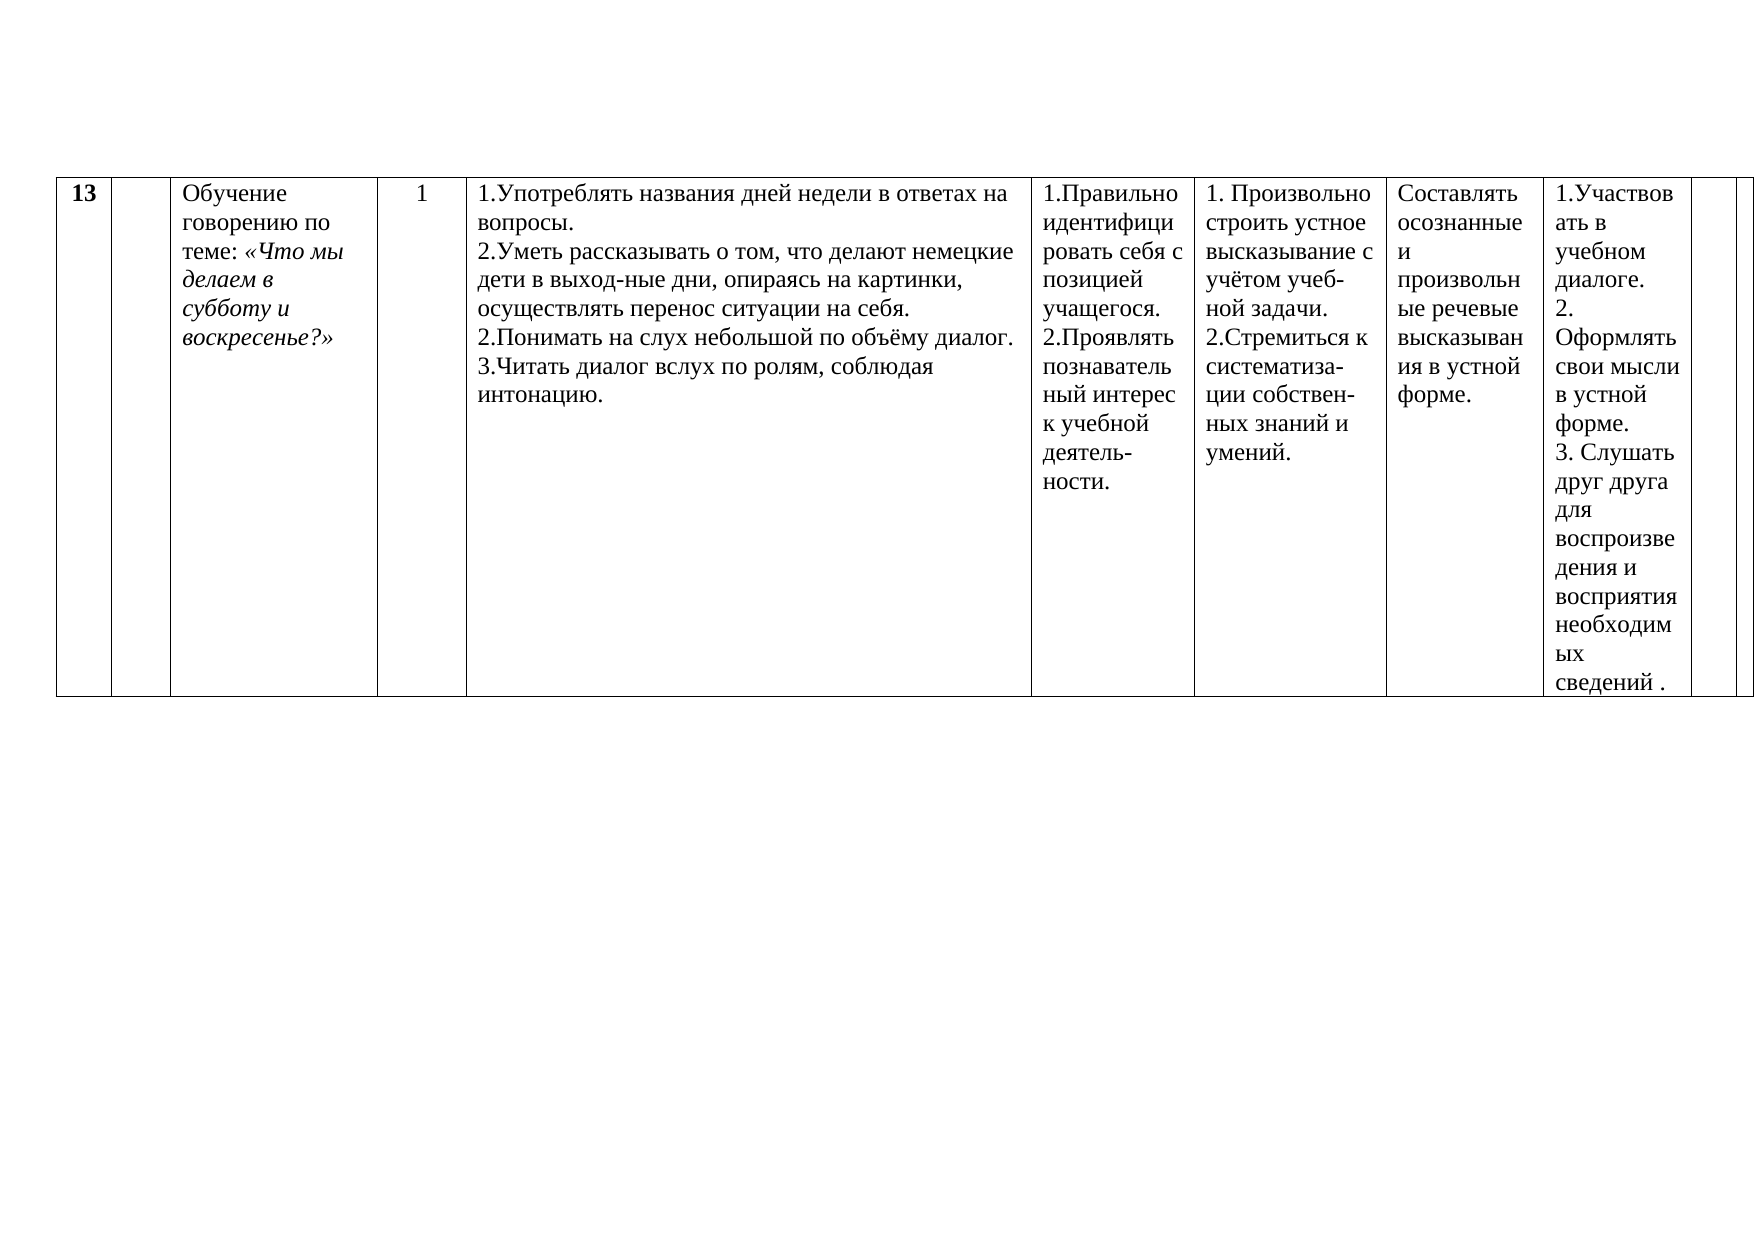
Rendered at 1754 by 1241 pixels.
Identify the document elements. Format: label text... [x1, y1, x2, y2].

table_cell 1.Правильно идентифицировать себя с позицией учащегося. 2.Проявлять познавательный интерес к учебной деятель-ности. [1032, 178, 1194, 696]
table_cell [112, 178, 170, 696]
table_cell Обучение говорению по теме: «Что мы делаем в субботу и воскресенье?» [171, 178, 377, 696]
table_cell 13 [57, 178, 111, 696]
table_cell 1 [378, 178, 466, 696]
table_cell 1.Участвовать в учебном диалоге. 2. Оформлять свои мысли в устной форме. 3. Слушать друг друга для воспроизведения и восприятия необходимых сведений . [1544, 178, 1691, 696]
table_cell 1.Употреблять названия дней недели в ответах на вопросы. 2.Уметь рассказывать о том, что делают немецкие дети в выход-ные дни, опираясь на картинки, осуществлять перенос ситуации на себя. 2.Понимать на слух небольшой по объёму диалог. 3.Читать диалог вслух по ролям, соблюдая интонацию. [467, 178, 1031, 696]
table_cell [1737, 178, 1753, 696]
table_cell 1. Произвольно строить устное высказывание с учётом учеб-ной задачи. 2.Стремиться к систематиза-ции собствен-ных знаний и умений. [1195, 178, 1386, 696]
table_cell [1692, 178, 1736, 696]
table_cell Составлять осознанные и произвольные речевые высказывания в устной форме. [1387, 178, 1543, 696]
